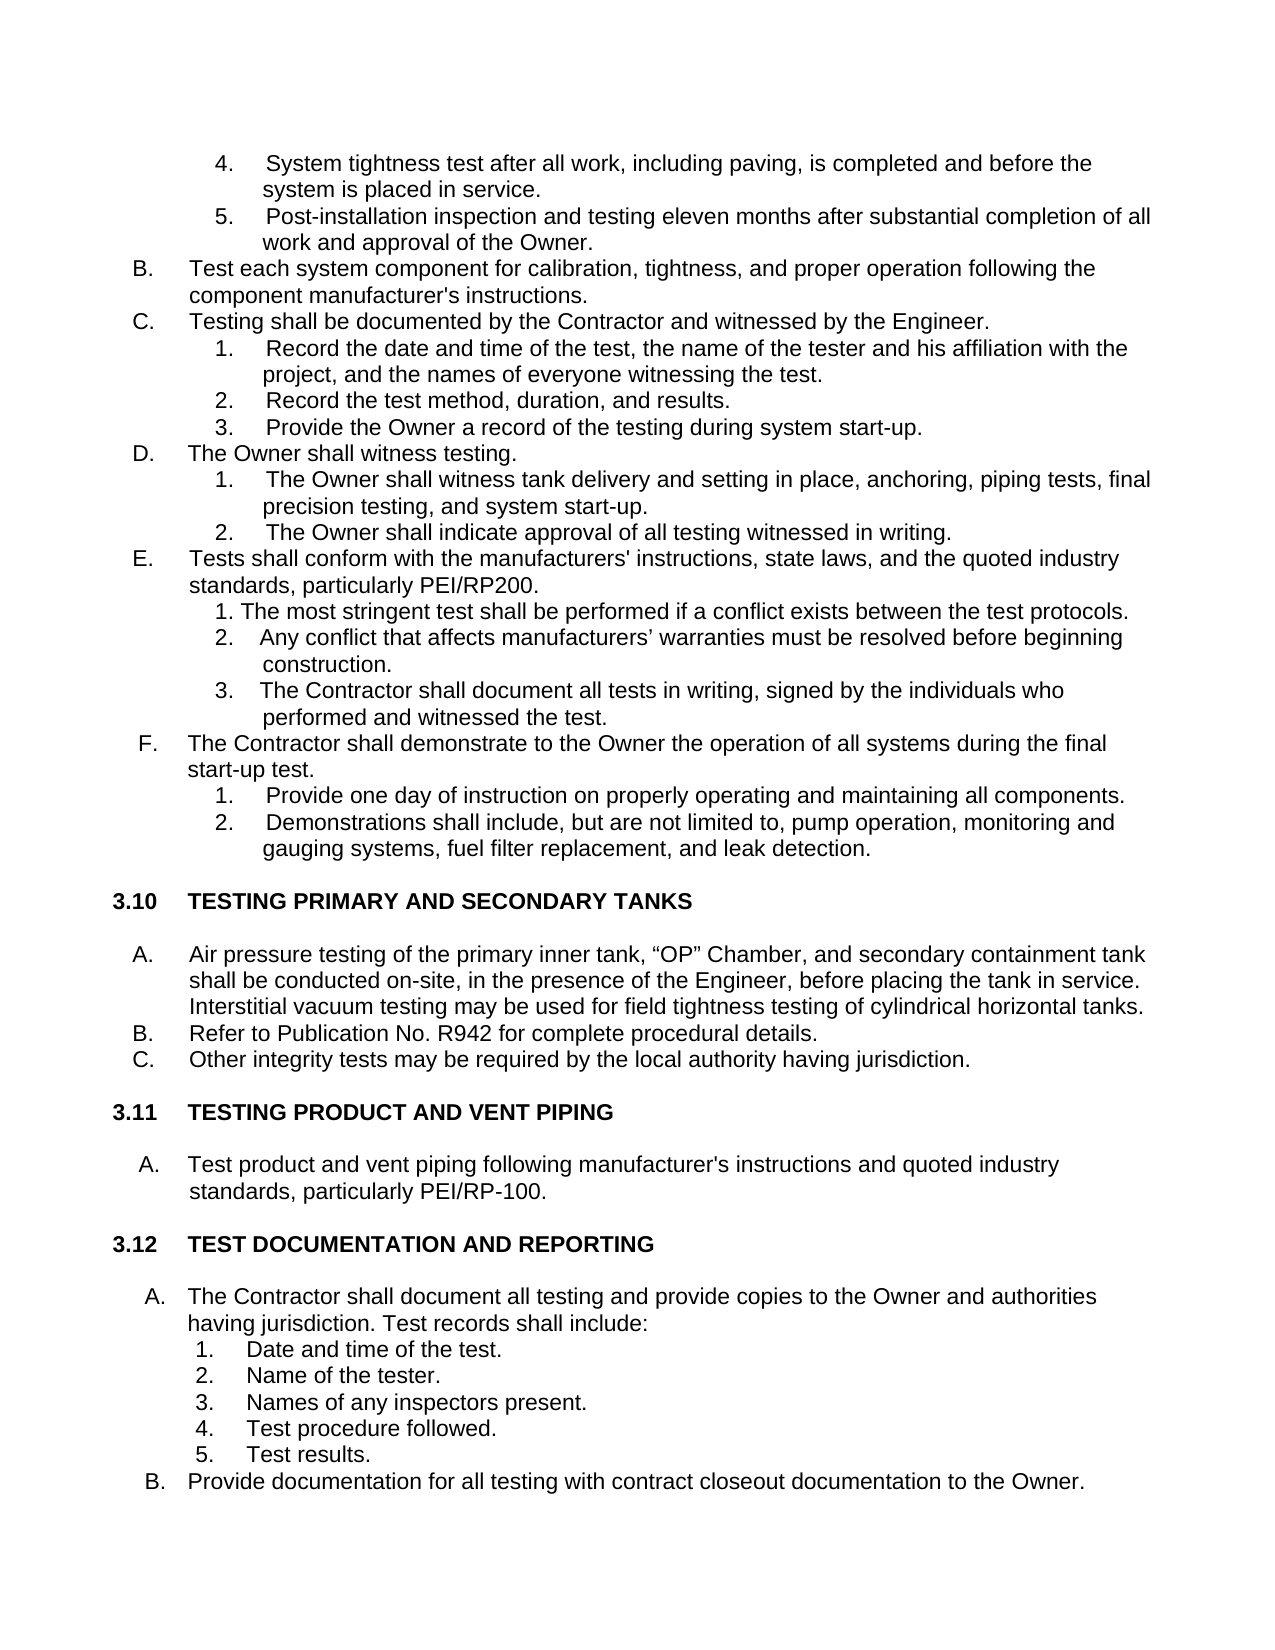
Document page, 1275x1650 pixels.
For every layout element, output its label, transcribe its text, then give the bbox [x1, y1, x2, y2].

subtitle 1. Date and time of the test. [112, 1336, 1162, 1362]
subtitle C. Testing shall be documented by the Contractor and witnessed by the Engineer. [132, 308, 1162, 334]
subtitle 1. The most stringent test shall be performed if a conflict exists between the test protocols. [132, 598, 1162, 624]
subtitle 3.12 TEST DOCUMENTATION AND REPORTING [112, 1231, 1162, 1257]
subtitle Test product and vent piping following manufacturer's instructions and quoted industry [138, 1151, 1162, 1178]
subtitle A. Air pressure testing of the primary inner tank, “OP” Chamber, and secondary containment tank shall be conducted on-site, in the presence of the Engineer, before placing the tank in service. Interstitial vacuum testing may be used for field tightness testing of cylindrical horizontal tanks. [132, 941, 1162, 1020]
subtitle 1. The Owner shall witness tank delivery and setting in place, anchoring, piping tests, final precision testing, and system start-up. [132, 466, 1162, 519]
subtitle standards, particularly PEI/RP-100. [138, 1178, 1162, 1204]
subtitle 2. The Owner shall indicate approval of all testing witnessed in writing. [132, 519, 1162, 545]
subtitle E. Tests shall conform with the manufacturers' instructions, state laws, and the quoted industry standards, particularly PEI/RP200. [132, 545, 1162, 598]
subtitle D. The Owner shall witness testing. [132, 440, 1162, 466]
subtitle 2. Name of the tester. [112, 1362, 1162, 1389]
subtitle A. The Contractor shall document all testing and provide copies to the Owner and authorities having jurisdiction. Test records shall include: [112, 1283, 1162, 1336]
subtitle 3.11 TESTING PRODUCT AND VENT PIPING [112, 1099, 1162, 1125]
subtitle F. The Contractor shall demonstrate to the Owner the operation of all systems during the final start-up test. [112, 730, 1162, 782]
subtitle 2. Any conflict that affects manufacturers’ warranties must be resolved before beginning construction. [132, 624, 1162, 677]
subtitle 5. Test results. [112, 1441, 1162, 1468]
subtitle B. Provide documentation for all testing with contract closeout documentation to the Owner. [112, 1468, 1162, 1494]
subtitle 1. Record the date and time of the test, the name of the tester and his affiliation with the project, and the names of everyone witnessing the test. [132, 334, 1162, 387]
subtitle B. Refer to Publication No. R942 for complete procedural details. [132, 1020, 1162, 1046]
subtitle 2. Demonstrations shall include, but are not limited to, pump operation, monitoring and gauging systems, fuel filter replacement, and leak detection. [132, 809, 1162, 862]
subtitle 3. Names of any inspectors present. [112, 1389, 1162, 1415]
subtitle 4. Test procedure followed. [112, 1415, 1162, 1441]
subtitle 2. Record the test method, duration, and results. [132, 387, 1162, 413]
subtitle B. Test each system component for calibration, tightness, and proper operation following the component manufacturer's instructions. [132, 255, 1162, 308]
subtitle 5. Post-installation inspection and testing eleven months after substantial completion of all work and approval of the Owner. [132, 203, 1162, 255]
subtitle 4. System tightness test after all work, including paving, is completed and before the system is placed in service. [132, 150, 1162, 203]
subtitle 3. The Contractor shall document all tests in writing, signed by the individuals who performed and witnessed the test. [132, 677, 1162, 730]
subtitle 1. Provide one day of instruction on properly operating and maintaining all components. [132, 782, 1162, 809]
subtitle C. Other integrity tests may be required by the local authority having jurisdiction. [132, 1046, 1162, 1072]
subtitle 3. Provide the Owner a record of the testing during system start-up. [132, 413, 1162, 440]
subtitle 3.10 TESTING PRIMARY AND SECONDARY TANKS [112, 888, 1162, 914]
